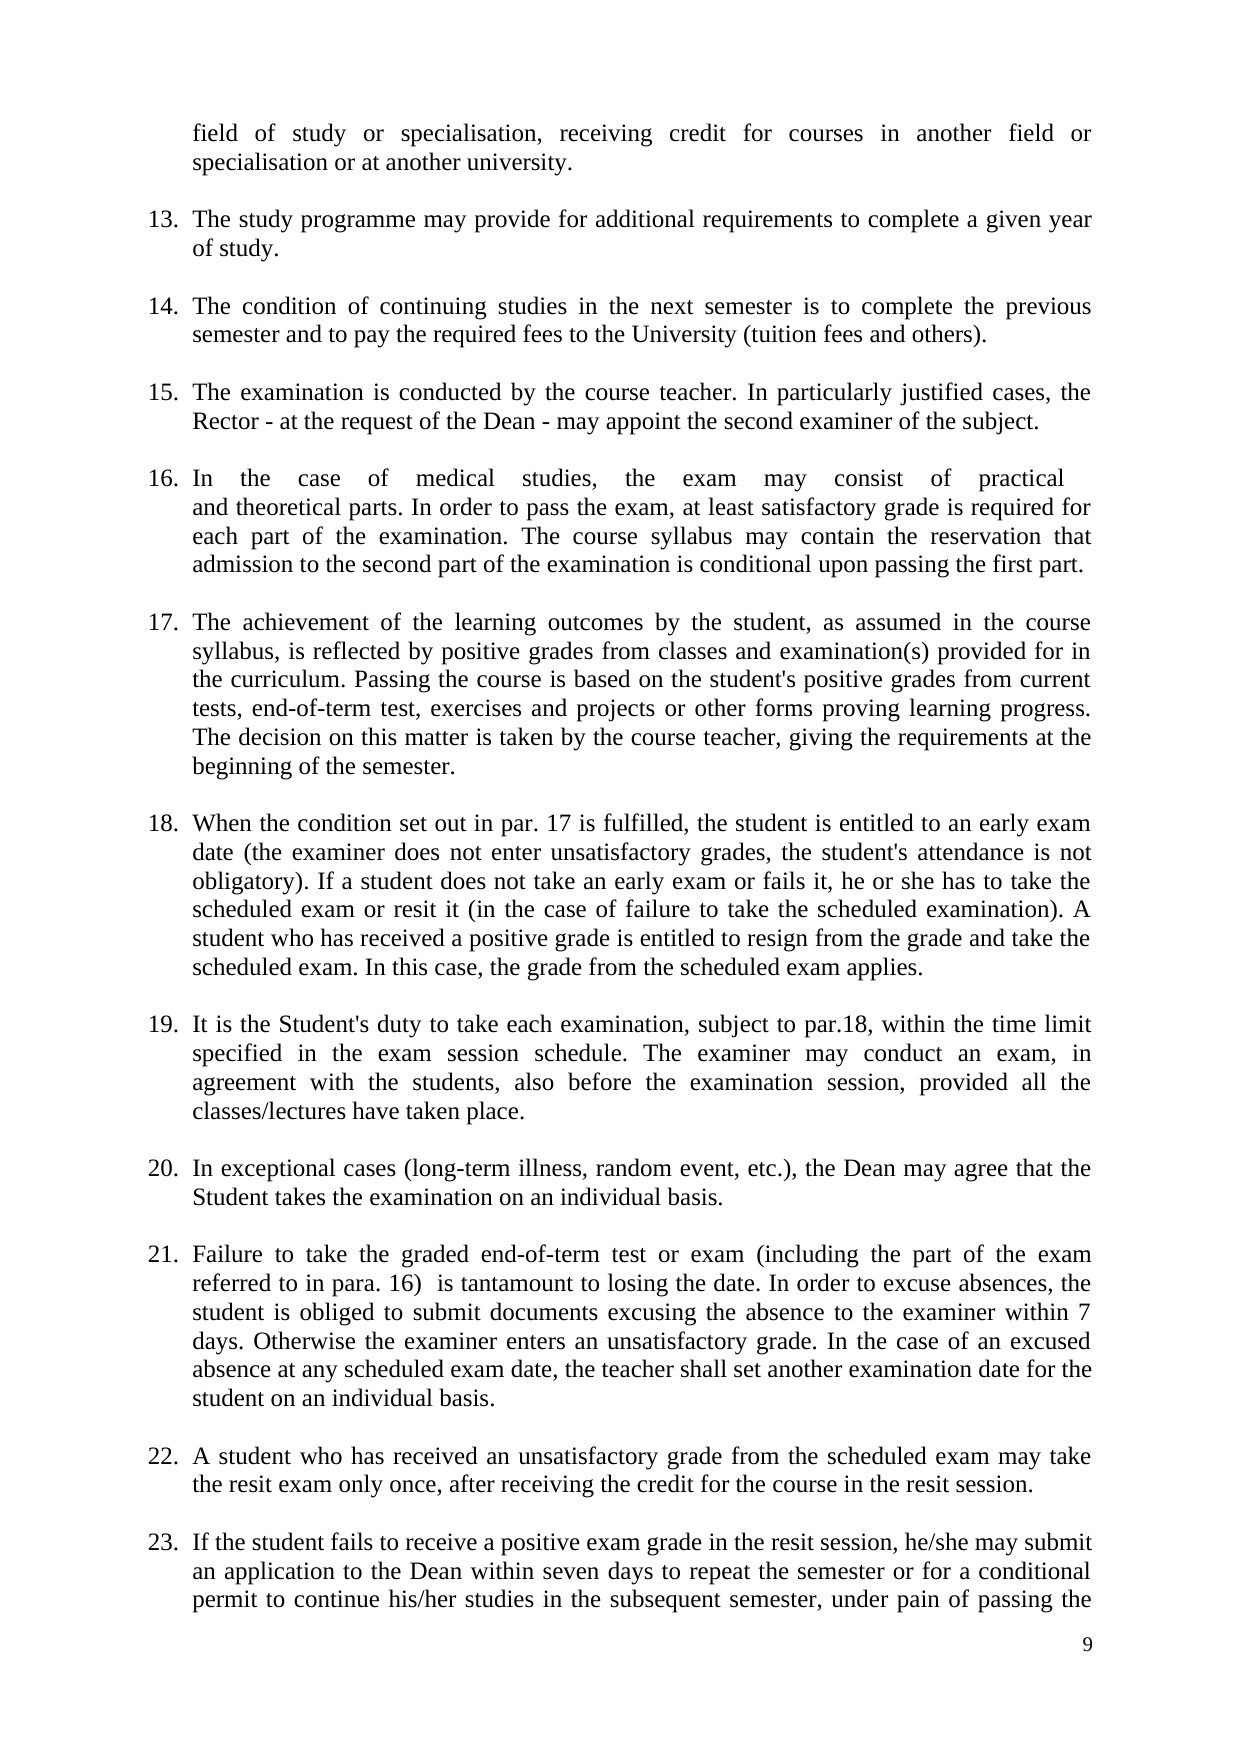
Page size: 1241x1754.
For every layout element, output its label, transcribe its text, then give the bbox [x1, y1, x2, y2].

list The achievement of the learning outcomes by the student, as assumed in the course syllabus, is reflected by positive grades from classes and examination(s) provided for in the curriculum. Passing the course is based on the student's positive grades from current tests, end-of-term test, exercises and projects or other forms proving learning progress. The decision on this matter is taken by the course teacher, giving the requirements at the beginning of the semester. [148, 607, 1092, 779]
list Failure to take the graded end-of-term test or exam (including the part of the exam referred to in para. 16) is tantamount to losing the date. In order to excuse absences, the student is obliged to submit documents excusing the absence to the examiner within 7 days. Otherwise the examiner enters an unsatisfactory grade. In the case of an excused absence at any scheduled exam date, the teacher shall set another examination date for the student on an individual basis. [148, 1239, 1092, 1412]
list The condition of continuing studies in the next semester is to complete the previous semester and to pay the required fees to the University (tuition fees and others). [148, 291, 1092, 348]
list When the condition set out in par. 17 is fulfilled, the student is entitled to an early exam date (the examiner does not enter unsatisfactory grades, the student's attendance is not obligatory). If a student does not take an early exam or fails it, he or she has to take the scheduled exam or resit it (in the case of failure to take the scheduled examination). A student who has received a positive grade is entitled to resign from the grade and take the scheduled exam. In this case, the grade from the scheduled exam applies. [148, 808, 1092, 981]
list A student who has received an unsatisfactory grade from the scheduled exam may take the resit exam only once, after receiving the credit for the course in the resit session. [148, 1441, 1092, 1498]
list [148, 1527, 1092, 1613]
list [148, 118, 1092, 176]
list The study programme may provide for additional requirements to complete a given year of study. [148, 204, 1092, 262]
list In exceptional cases (long-term illness, random event, etc.), the Dean may agree that the Student takes the examination on an individual basis. [148, 1153, 1092, 1211]
list It is the Student's duty to take each examination, subject to par.18, within the time limit specified in the exam session schedule. The examiner may conduct an exam, in agreement with the students, also before the examination session, provided all the classes/lectures have taken place. [148, 1009, 1092, 1124]
list In the case of medical studies, the exam may consist of practical and theoretical parts. In order to pass the exam, at least satisfactory grade is required for each part of the examination. The course syllabus may contain the reservation that admission to the second part of the examination is conditional upon passing the first part. [148, 463, 1092, 578]
list The examination is conducted by the course teacher. In particularly justified cases, the Rector - at the request of the Dean - may appoint the second examiner of the subject. [148, 377, 1092, 434]
